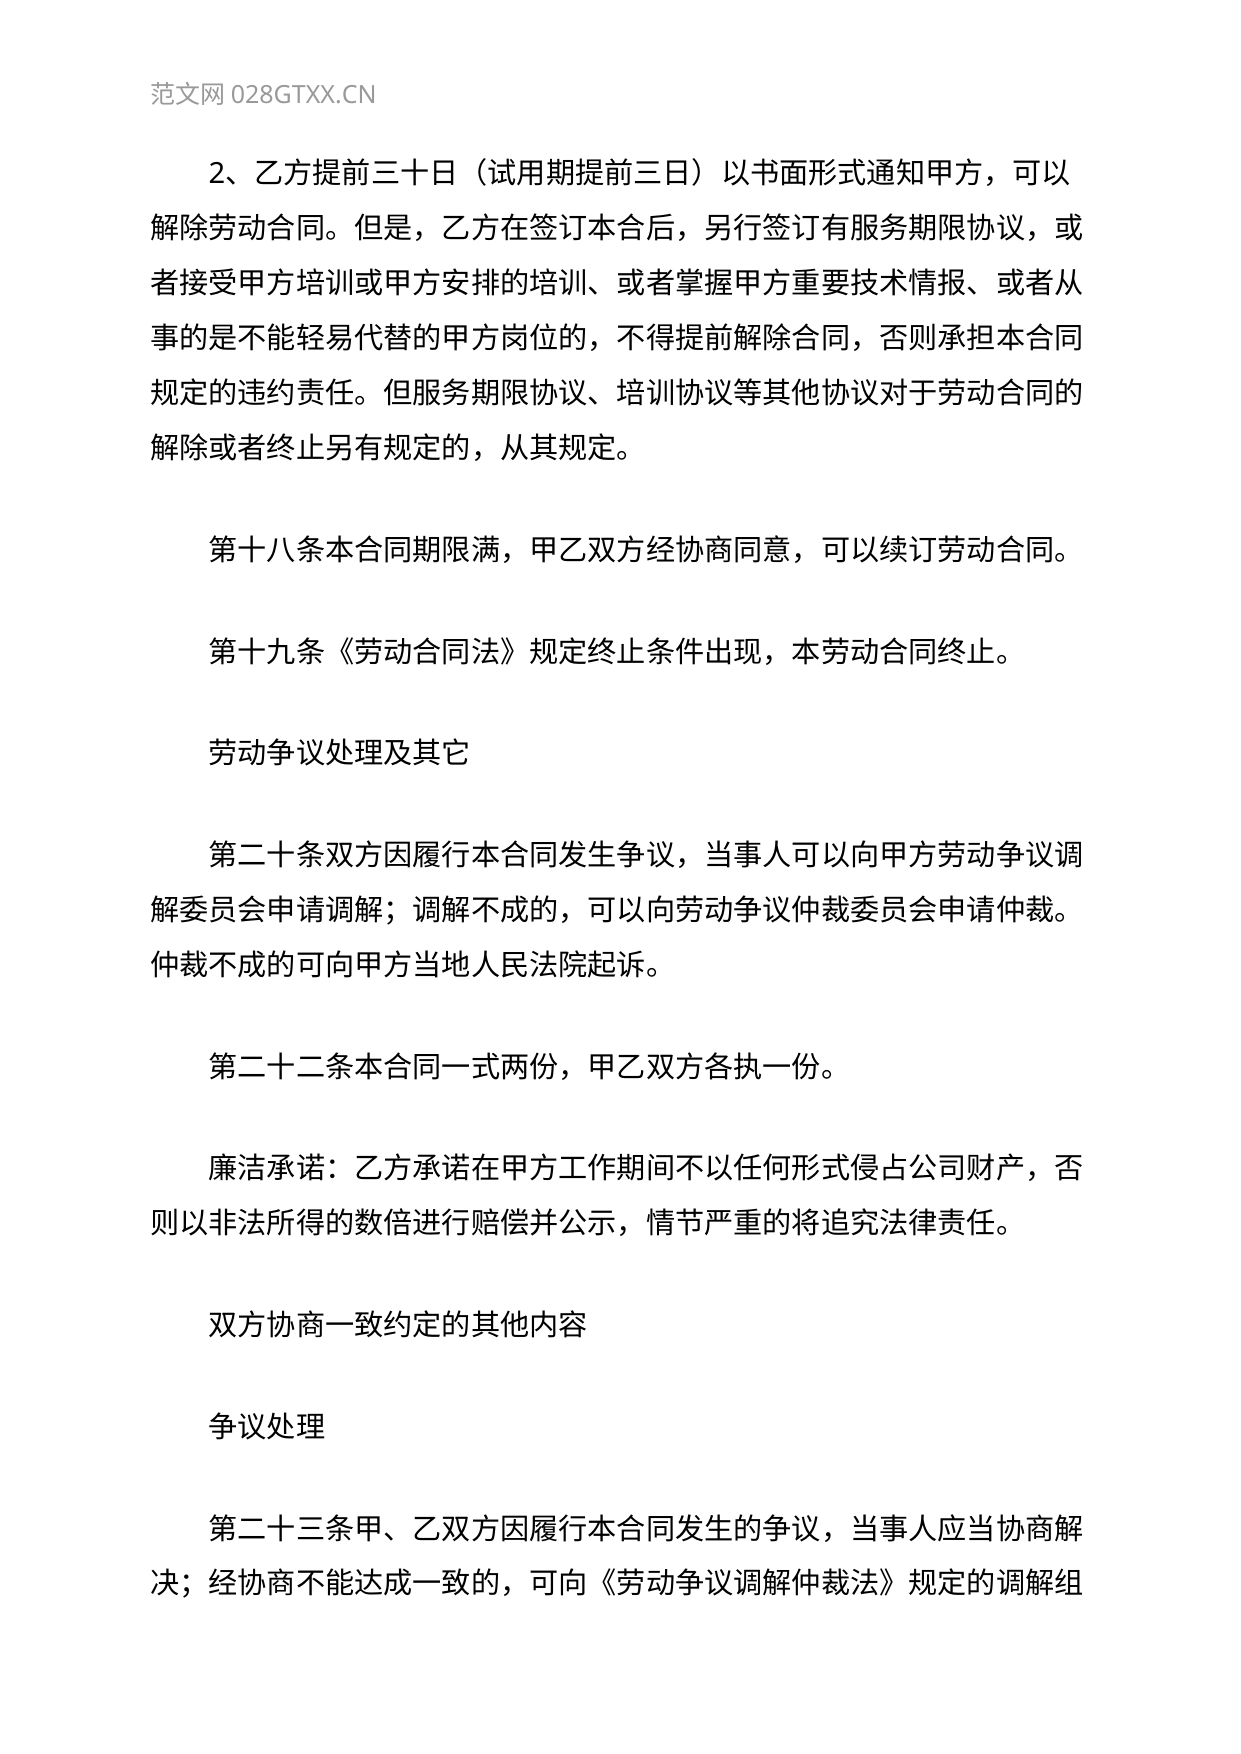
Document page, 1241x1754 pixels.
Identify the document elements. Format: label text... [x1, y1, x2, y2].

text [150, 1505, 1090, 1602]
text 廉洁承诺：乙方承诺在甲方工作期间不以任何形式侵占公司财产，否则以非法所得的数倍进行赔偿并公示，情节严重的将追究法律责任。 [150, 1145, 1090, 1242]
text 第二十条双方因履行本合同发生争议，当事人可以向甲方劳动争议调解委员会申请调解；调解不成的，可以向劳动争议仲裁委员会申请仲裁。仲裁不成的可向甲方当地人民法院起诉。 [150, 832, 1090, 984]
text 第二十二条本合同一式两份，甲乙双方各执一份。 [150, 1043, 1090, 1086]
text 第十八条本合同期限满，甲乙双方经协商同意，可以续订劳动合同。 [150, 526, 1090, 569]
text 争议处理 [150, 1403, 1090, 1446]
text 双方协商一致约定的其他内容 [150, 1302, 1090, 1344]
text 劳动争议处理及其它 [150, 730, 1090, 772]
text 2、乙方提前三十日（试用期提前三日）以书面形式通知甲方，可以解除劳动合同。但是，乙方在签订本合后，另行签订有服务期限协议，或者接受甲方培训或甲方安排的培训、或者掌握甲方重要技术情报、或者从事的是不能轻易代替的甲方岗位的，不得提前解除合同，否则承担本合同规定的违约责任。但服务期限协议、培训协议等其他协议对于劳动合同的解除或者终止另有规定的，从其规定。 [150, 150, 1090, 467]
text 第十九条《劳动合同法》规定终止条件出现，本劳动合同终止。 [150, 628, 1090, 670]
